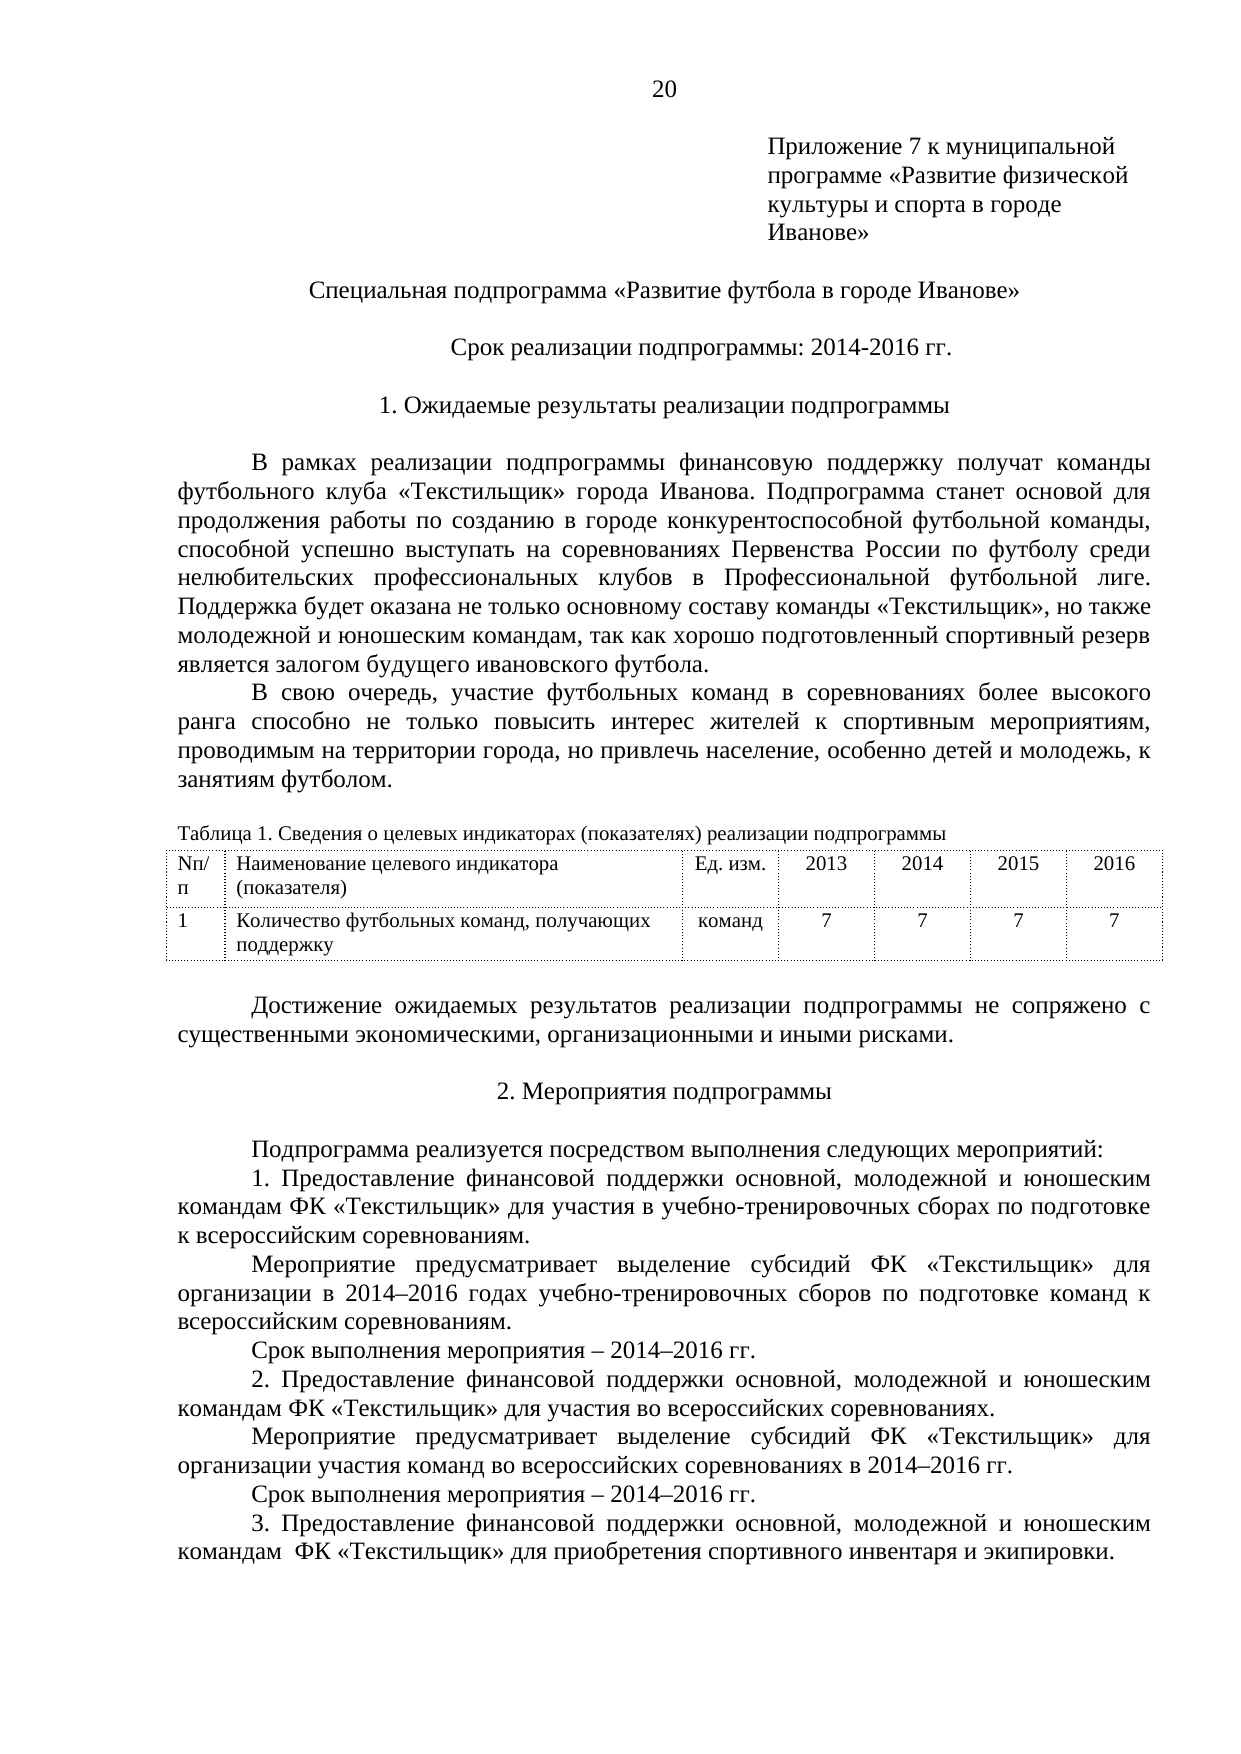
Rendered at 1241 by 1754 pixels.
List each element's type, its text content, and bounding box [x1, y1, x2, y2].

text Мероприятие предусматривает выделение субсидий ФК «Текстильщик» для организации в 2014–2016 годах учебно-тренировочных сборов по подготовке команд к всероссийским соревнованиям. [177, 1249, 1152, 1335]
list 3. Предоставление финансовой поддержки основной, молодежной и юношеским командам ФК «Текстильщик» для приобретения спортивного инвентаря и экипировки. [177, 1508, 1152, 1565]
table_header Наименование целевого индикатора (показателя) [225, 850, 682, 907]
text Срок выполнения мероприятия – 2014–2016 гг. [177, 1335, 1152, 1364]
table_header 2013 [778, 850, 874, 907]
table_cell Количество футбольных команд, получающих поддержку [225, 907, 682, 960]
list 2. Предоставление финансовой поддержки основной, молодежной и юношеским командам ФК «Текстильщик» для участия во всероссийских соревнованиях. [177, 1364, 1152, 1421]
table_cell 7 [1066, 907, 1162, 960]
list Приложение 7 к муниципальной программе «Развитие физической культуры и спорта в городе Иванове» [767, 131, 1152, 246]
text В рамках реализации подпрограммы финансовую поддержку получат команды футбольного клуба «Текстильщик» города Иванова. Подпрограмма станет основой для продолжения работы по созданию в городе конкурентоспособной футбольной команды, способной успешно выступать на соревнованиях Первенства России по футболу среди нелюбительских профессиональных клубов в Профессиональной футбольной лиге. Поддержка будет оказана не только основному составу команды «Текстильщик», но также молодежной и юношеским командам, так как хорошо подготовленный спортивный резерв является залогом будущего ивановского футбола. [177, 447, 1152, 677]
text Подпрограмма реализуется посредством выполнения следующих мероприятий: [177, 1134, 1152, 1163]
table_header 2015 [970, 850, 1066, 907]
table_header Nп/п [166, 850, 225, 907]
table_cell 1 [166, 907, 225, 960]
table_cell 7 [970, 907, 1066, 960]
subtitle 2. Мероприятия подпрограммы [177, 1076, 1152, 1105]
text Таблица 1. Сведения о целевых индикаторах (показателях) реализации подпрограммы [177, 821, 1152, 845]
text Достижение ожидаемых результатов реализации подпрограммы не сопряжено с существенными экономическими, организационными и иными рисками. [177, 990, 1152, 1048]
subtitle 1. Ожидаемые результаты реализации подпрограммы [177, 390, 1152, 419]
table_header 2014 [874, 850, 970, 907]
table_cell команд [682, 907, 778, 960]
table_cell 7 [778, 907, 874, 960]
text Срок выполнения мероприятия – 2014–2016 гг. [177, 1479, 1152, 1508]
text В свою очередь, участие футбольных команд в соревнованиях более высокого ранга способно не только повысить интерес жителей к спортивным мероприятиям, проводимым на территории города, но привлечь население, особенно детей и молодежь, к занятиям футболом. [177, 677, 1152, 792]
text Мероприятие предусматривает выделение субсидий ФК «Текстильщик» для организации участия команд во всероссийских соревнованиях в 2014–2016 гг. [177, 1421, 1152, 1479]
table_header 2016 [1066, 850, 1162, 907]
table_cell 7 [874, 907, 970, 960]
text Срок реализации подпрограммы: 2014-2016 гг. [177, 332, 1152, 361]
subtitle Специальная подпрограмма «Развитие футбола в городе Иванове» [177, 275, 1152, 304]
list 1. Предоставление финансовой поддержки основной, молодежной и юношеским командам ФК «Текстильщик» для участия в учебно-тренировочных сборах по подготовке к всероссийским соревнованиям. [177, 1163, 1152, 1249]
table_header Ед. изм. [682, 850, 778, 907]
